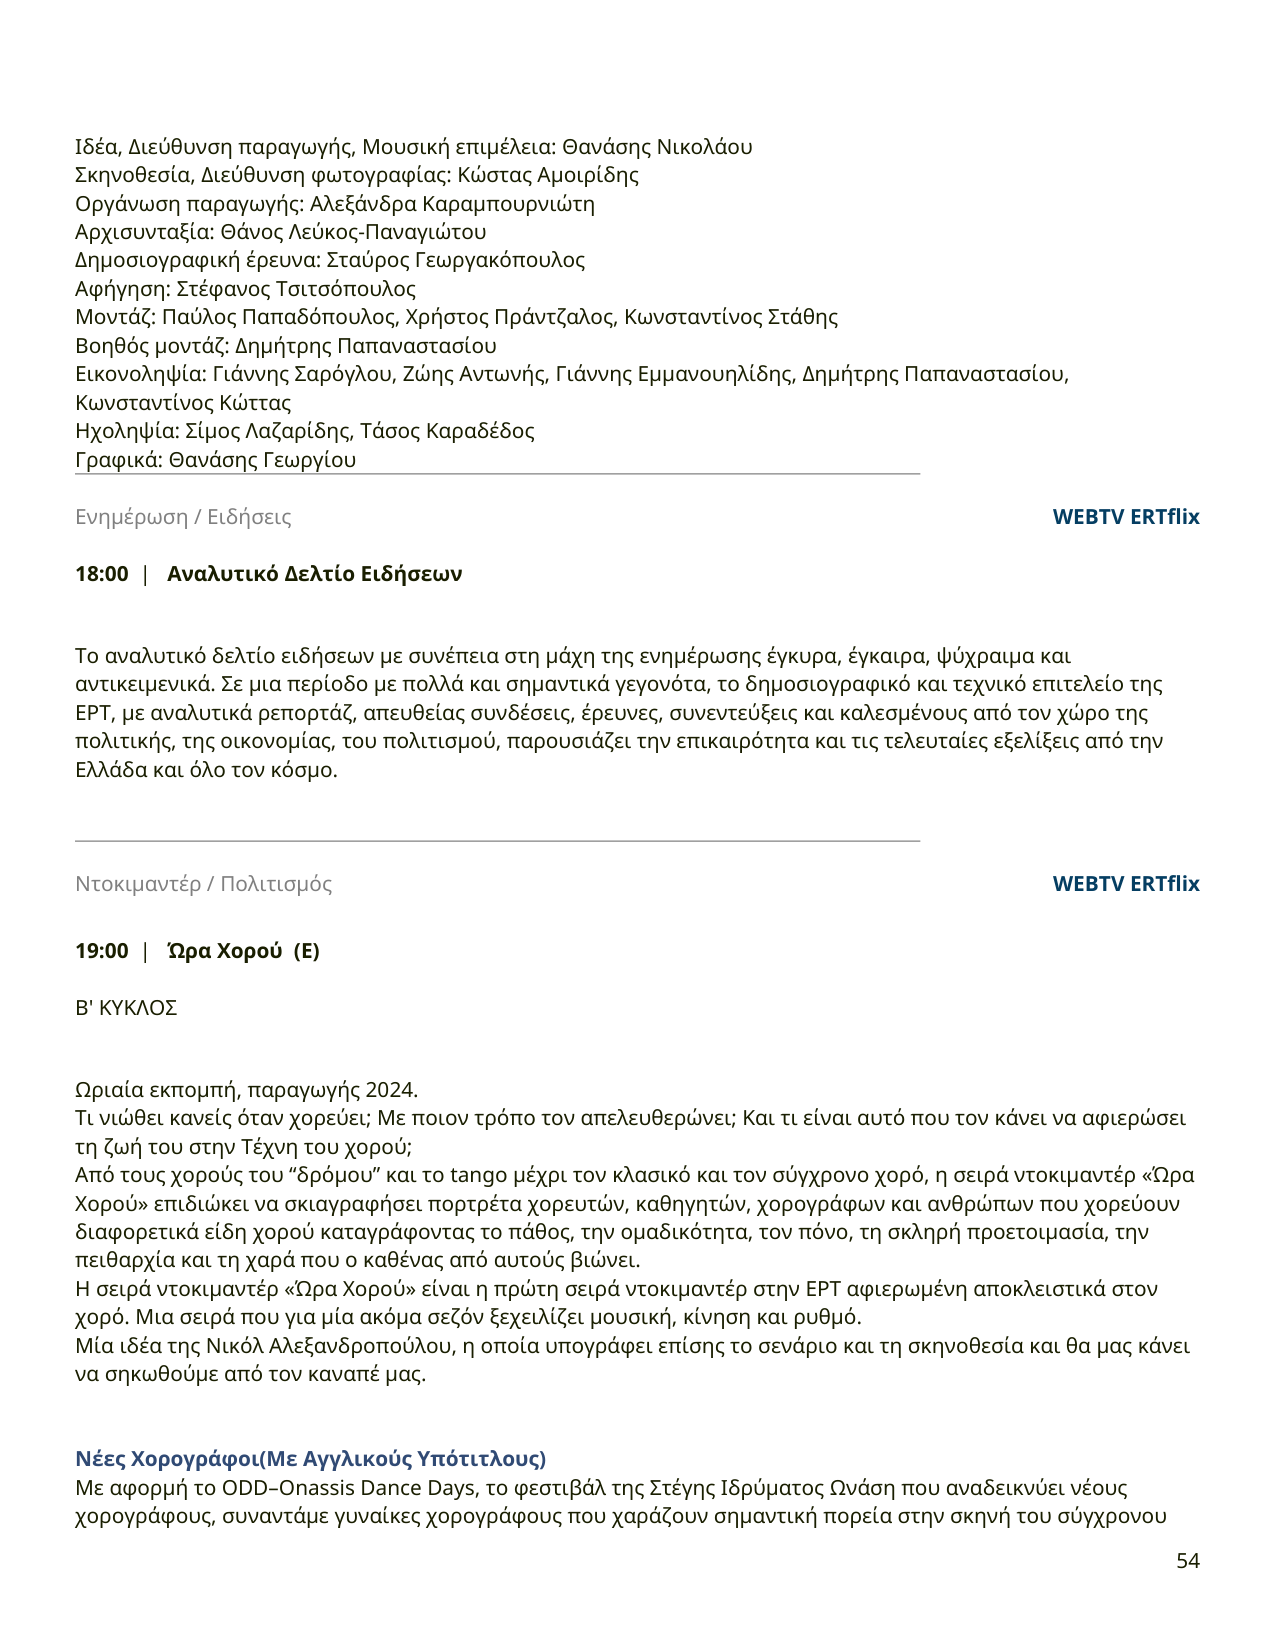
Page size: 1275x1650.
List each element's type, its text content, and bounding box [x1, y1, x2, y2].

table_header Ενημέρωση / Ειδήσεις [75, 502, 637, 530]
text Ιδέα, Διεύθυνση παραγωγής, Μουσική επιμέλεια: Θανάσης Νικολάου Σκηνοθεσία, Διεύθυνση φωτογραφίας: Κώστας Αμοιρίδης Οργάνωση παραγωγής: Αλεξάνδρα Καραμπουρνιώτη Αρχισυνταξία: Θάνος Λεύκος-Παναγιώτου Δημοσιογραφική έρευνα: Σταύρος Γεωργακόπουλος Αφήγηση: Στέφανος Τσιτσόπουλος Μοντάζ: Παύλος Παπαδόπουλος, Χρήστος Πράντζαλος, Κωνσταντίνος Στάθης Βοηθός μοντάζ: Δημήτρης Παπαναστασίου Εικονοληψία: Γιάννης Σαρόγλου, Ζώης Αντωνής, Γιάννης Εμμανουηλίδης, Δημήτρης Παπαναστασίου, Κωνσταντίνος Κώττας Ηχοληψία: Σίμος Λαζαρίδης, Τάσος Καραδέδος Γραφικά: Θανάσης Γεωργίου [75, 75, 1200, 473]
text Νέες Χορογράφοι(Με Αγγλικούς Υπότιτλους) [75, 1388, 1200, 1473]
text 18:00 | Αναλυτικό Δελτίο Ειδήσεων [75, 530, 1200, 616]
table_header WEBTV ERTflix [638, 869, 1200, 897]
table_header Ντοκιμαντέρ / Πολιτισμός [75, 869, 637, 897]
table_header WEBTV ERTflix [638, 502, 1200, 530]
text Ωριαία εκπομπή, παραγωγής 2024. Τι νιώθει κανείς όταν χορεύει; Με ποιον τρόπο τον απελευθερώνει; Και τι είναι αυτό που τον κάνει να αφιερώσει τη ζωή του στην Τέχνη του χορού; Από τους χορούς του “δρόμου” και το tango μέχρι τον κλασικό και τον σύγχρονο χορό, η σειρά ντοκιμαντέρ «Ώρα Χορού» επιδιώκει να σκιαγραφήσει πορτρέτα χορευτών, καθηγητών, χορογράφων και ανθρώπων που χορεύουν διαφορετικά είδη χορού καταγράφοντας το πάθος, την ομαδικότητα, τον πόνο, τη σκληρή προετοιμασία, την πειθαρχία και τη χαρά που ο καθένας από αυτούς βιώνει. Η σειρά ντοκιμαντέρ «Ώρα Χορού» είναι η πρώτη σειρά ντοκιμαντέρ στην ΕΡΤ αφιερωμένη αποκλειστικά στον χορό. Μια σειρά που για μία ακόμα σεζόν ξεχειλίζει μουσική, κίνηση και ρυθμό. Μία ιδέα της Νικόλ Αλεξανδροπούλου, η οποία υπογράφει επίσης το σενάριο και τη σκηνοθεσία και θα μας κάνει να σηκωθούμε από τον καναπέ μας. [75, 1075, 1200, 1388]
text 19:00 | Ώρα Χορού (E) Β' ΚΥΚΛΟΣ [75, 897, 1200, 1050]
text Το αναλυτικό δελτίο ειδήσεων με συνέπεια στη μάχη της ενημέρωσης έγκυρα, έγκαιρα, ψύχραιμα και αντικειμενικά. Σε μια περίοδο με πολλά και σημαντικά γεγονότα, το δημοσιογραφικό και τεχνικό επιτελείο της ΕΡΤ, με αναλυτικά ρεπορτάζ, απευθείας συνδέσεις, έρευνες, συνεντεύξεις και καλεσμένους από τον χώρο της πολιτικής, της οικονομίας, του πολιτισμού, παρουσιάζει την επικαιρότητα και τις τελευταίες εξελίξεις από την Ελλάδα και όλο τον κόσμο. [75, 641, 1200, 783]
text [75, 1473, 1200, 1530]
